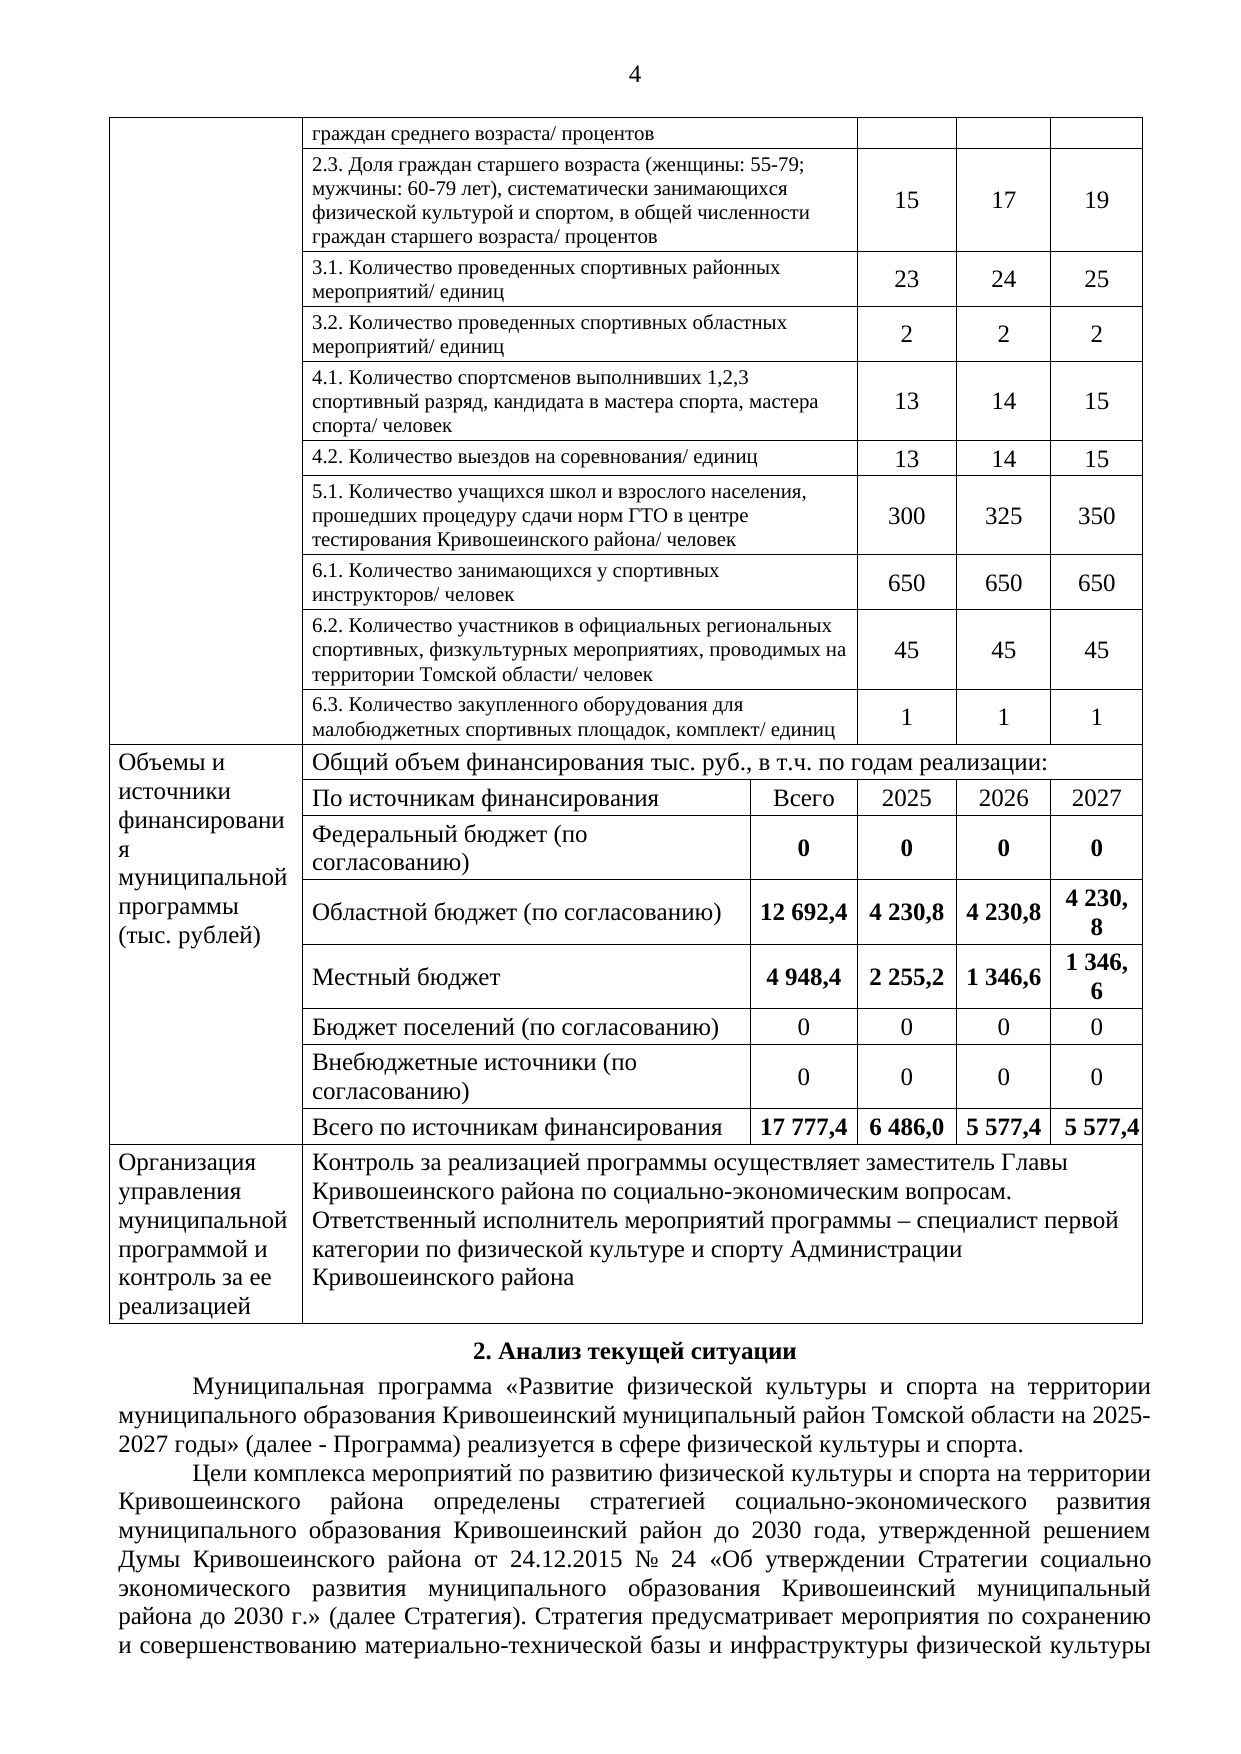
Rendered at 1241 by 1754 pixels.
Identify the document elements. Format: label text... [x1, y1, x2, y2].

table_cell 1 346,6 [1051, 945, 1142, 1008]
table_cell 1 346,6 [957, 945, 1050, 1008]
table_cell 4 948,4 [751, 945, 857, 1008]
table_cell 45 [1051, 610, 1142, 688]
table_cell 650 [858, 555, 956, 609]
table_cell 23 [858, 252, 956, 306]
table_cell Внебюджетные источники (по согласованию) [303, 1045, 750, 1108]
table_cell 14 [957, 362, 1050, 440]
table_cell 4.1. Количество спортсменов выполнивших 1,2,3 спортивный разряд, кандидата в мастера спорта, мастера спорта/ человек [303, 362, 857, 440]
table_cell 40 [1051, 118, 1142, 147]
table_cell 2025 [858, 780, 956, 815]
table_cell 4 230,8 [957, 880, 1050, 943]
table_cell 35 [957, 118, 1050, 147]
table_cell 13 [858, 362, 956, 440]
table_cell 6 486,0 [858, 1109, 956, 1143]
table_cell 24 [957, 252, 1050, 306]
table_cell 19 [1051, 149, 1142, 251]
table_cell Всего [751, 780, 857, 815]
table_cell 3.2. Количество проведенных спортивных областных мероприятий/ единиц [303, 307, 857, 361]
table_cell Всего по источникам финансирования [303, 1109, 750, 1143]
table_cell 2 [858, 307, 956, 361]
table_cell Областной бюджет (по согласованию) [303, 880, 750, 943]
table_cell 2 [957, 307, 1050, 361]
table_cell 300 [858, 476, 956, 554]
table_cell Контроль за реализацией программы осуществляет заместитель Главы Кривошеинского района по социально-экономическим вопросам. Ответственный исполнитель мероприятий программы – специалист первой категории по физической культуре и спорту Администрации Кривошеинского района [303, 1145, 1142, 1323]
table_cell 6.1. Количество занимающихся у спортивных инструкторов/ человек [303, 555, 857, 609]
table_cell 0 [957, 1009, 1050, 1043]
table_cell 325 [957, 476, 1050, 554]
table_cell 0 [858, 1045, 956, 1108]
table_cell 2 255,2 [858, 945, 956, 1008]
table_cell 13 [858, 441, 956, 475]
table_cell Организация управления муниципальной программой и контроль за ее реализацией [110, 1145, 302, 1323]
table_cell 0 [1051, 816, 1142, 879]
title Муниципальная программа «Развитие физической культуры и спорта на территории муниципального образования Кривошеинский муниципальный район Томской области на 2025-2027 годы» (далее - Программа) реализуется в сфере физической культуры и спорта. [118, 1371, 1152, 1458]
table_cell 17 777,4 [751, 1109, 857, 1143]
table_cell 350 [1051, 476, 1142, 554]
table_cell 4 230,8 [1051, 880, 1142, 943]
text 2. Анализ текущей ситуации [118, 1336, 1152, 1365]
table_cell 15 [1051, 362, 1142, 440]
table_cell 0 [957, 816, 1050, 879]
table_cell 1 [957, 690, 1050, 743]
table_cell 2.3. Доля граждан старшего возраста (женщины: 55-79; мужчины: 60-79 лет), систематически занимающихся физической культурой и спортом, в общей численности граждан старшего возраста/ процентов [303, 149, 857, 251]
table_cell 1 [858, 690, 956, 743]
table_cell 650 [1051, 555, 1142, 609]
table_cell Бюджет поселений (по согласованию) [303, 1009, 750, 1043]
table_cell 0 [751, 816, 857, 879]
table_cell 3.1. Количество проведенных спортивных районных мероприятий/ единиц [303, 252, 857, 306]
table_cell 0 [957, 1045, 1050, 1108]
table_cell Объемы и источники финансирования муниципальной программы (тыс. рублей) [110, 745, 302, 1143]
table_cell 6.2. Количество участников в официальных региональных спортивных, физкультурных мероприятиях, проводимых на территории Томской области/ человек [303, 610, 857, 688]
table_cell Общий объем финансирования тыс. руб., в т.ч. по годам реализации: [303, 745, 1142, 779]
table_cell 5 577,4 [1051, 1109, 1142, 1143]
table_cell 0 [1051, 1009, 1142, 1043]
table_cell 45 [957, 610, 1050, 688]
table_cell 2027 [1051, 780, 1142, 815]
table_cell 0 [858, 1009, 956, 1043]
table_cell 2026 [957, 780, 1050, 815]
table_cell 0 [751, 1009, 857, 1043]
table_cell 15 [858, 149, 956, 251]
table_cell 14 [957, 441, 1050, 475]
table_cell 5 577,4 [957, 1109, 1050, 1143]
table_cell 5.1. Количество учащихся школ и взрослого населения, прошедших процедуру сдачи норм ГТО в центре тестирования Кривошеинского района/ человек [303, 476, 857, 554]
table_cell Федеральный бюджет (по согласованию) [303, 816, 750, 879]
table_cell 45 [858, 610, 956, 688]
table_cell 4.2. Количество выездов на соревнования/ единиц [303, 441, 857, 475]
table_cell 0 [858, 816, 956, 879]
table_cell 30 [858, 118, 956, 147]
table_cell 25 [1051, 252, 1142, 306]
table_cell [303, 118, 857, 147]
table_cell 15 [1051, 441, 1142, 475]
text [118, 1458, 1152, 1659]
table_cell 17 [957, 149, 1050, 251]
table_cell Местный бюджет [303, 945, 750, 1008]
table_cell 6.3. Количество закупленного оборудования для малобюджетных спортивных площадок, комплект/ единиц [303, 690, 857, 743]
table_cell 0 [751, 1045, 857, 1108]
table_cell 0 [1051, 1045, 1142, 1108]
table_cell 2 [1051, 307, 1142, 361]
table_cell По источникам финансирования [303, 780, 750, 815]
table_cell 12 692,4 [751, 880, 857, 943]
table_cell 1 [1051, 690, 1142, 743]
table_cell 650 [957, 555, 1050, 609]
table_cell 4 230,8 [858, 880, 956, 943]
